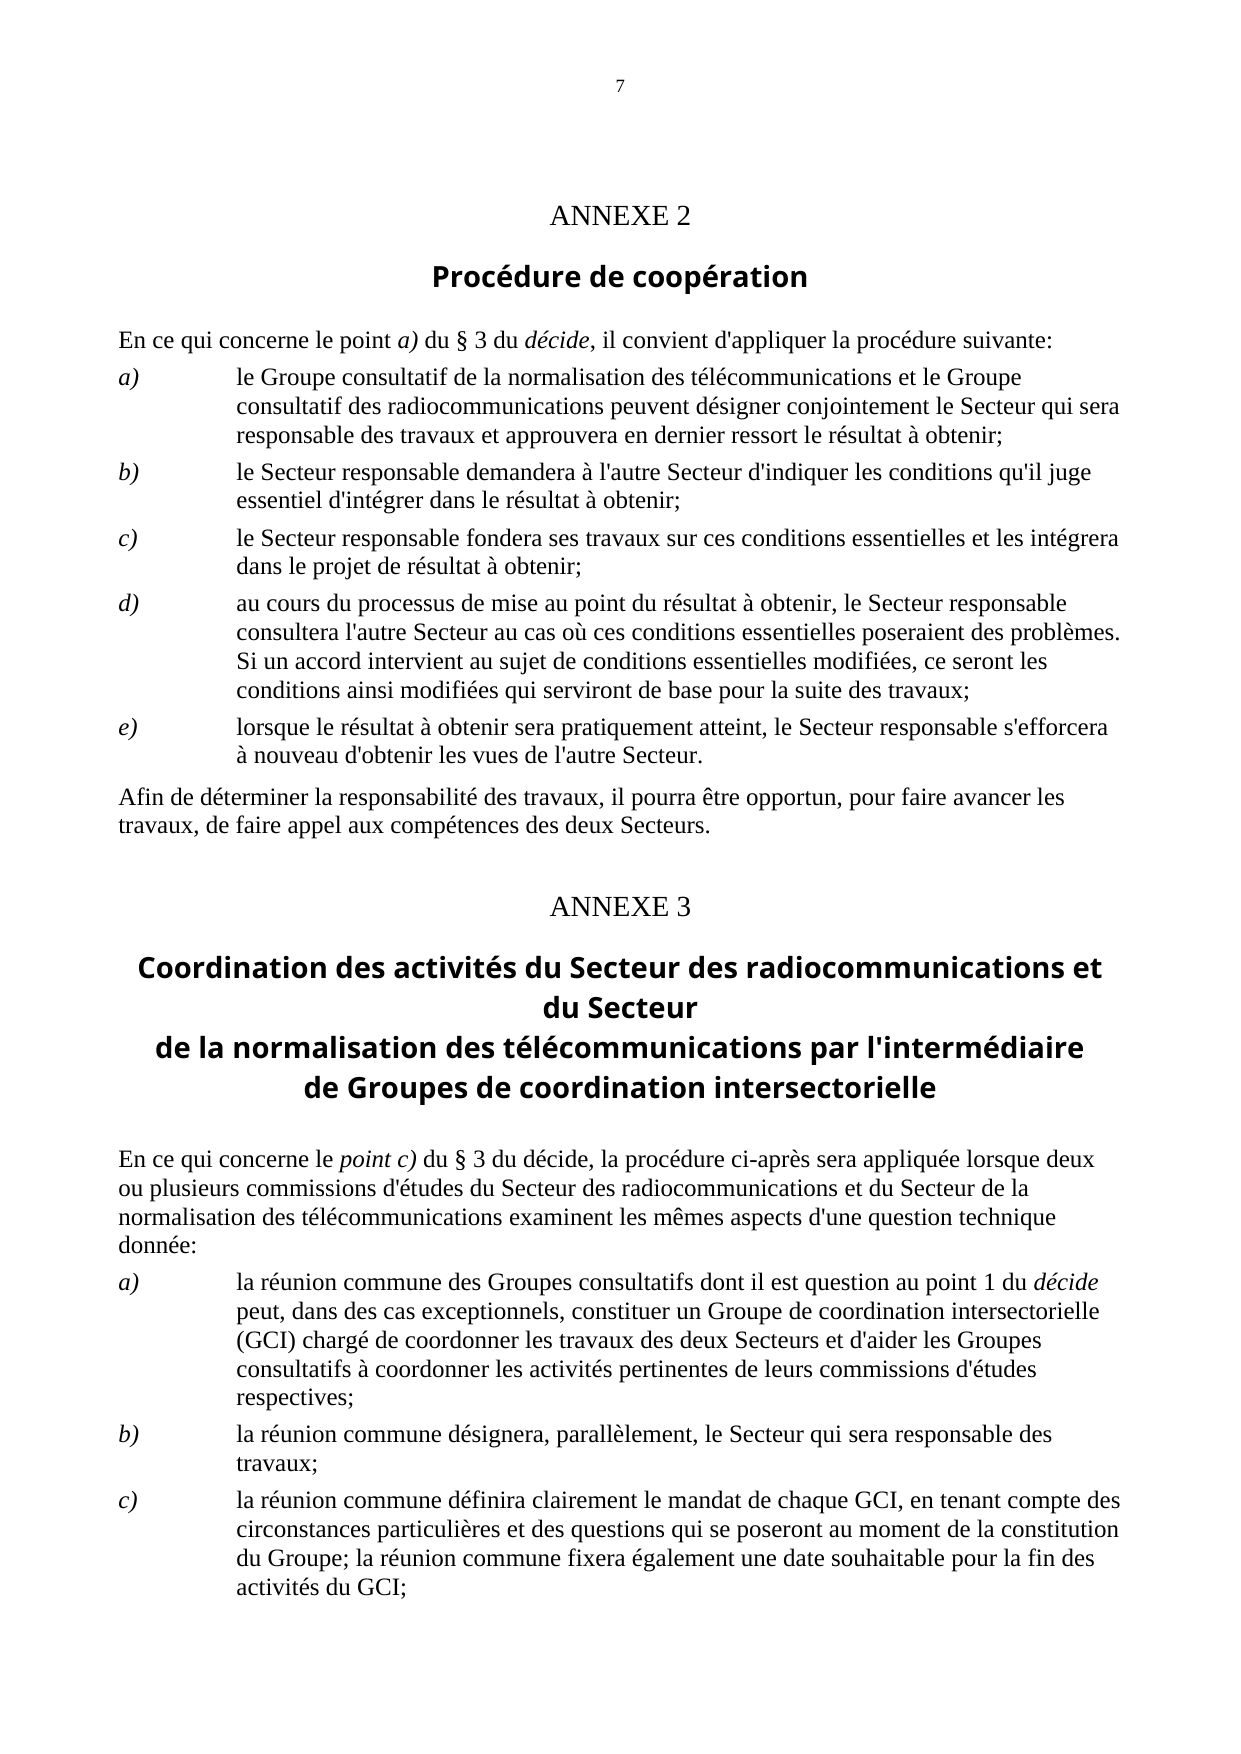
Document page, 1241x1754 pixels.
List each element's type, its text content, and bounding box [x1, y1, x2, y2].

text b) la réunion commune désignera, parallèlement, le Secteur qui sera responsable des travaux; [118, 1419, 1122, 1477]
text Afin de déterminer la responsabilité des travaux, il pourra être opportun, pour faire avancer les travaux, de faire appel aux compétences des deux Secteurs. [118, 782, 1122, 839]
title En ce qui concerne le point c) du § 3 du décide, la procédure ci-après sera appliquée lorsque deux ou plusieurs commissions d'études du Secteur des radiocommunications et du Secteur de la normalisation des télécommunications examinent les mêmes aspects d'une question technique donnée: [118, 1144, 1122, 1259]
title Coordination des activités du Secteur des radiocommunications et du Secteur de la normalisation des télécommunications par l'intermédiaire de Groupes de coordination intersectorielle [118, 948, 1122, 1107]
text c) le Secteur responsable fondera ses travaux sur ces conditions essentielles et les intégrera dans le projet de résultat à obtenir; [118, 523, 1122, 580]
text Annexe 3 [118, 889, 1122, 923]
text a) la réunion commune des Groupes consultatifs dont il est question au point 1 du décide peut, dans des cas exceptionnels, constituer un Groupe de coordination intersectorielle (GCI) chargé de coordonner les travaux des deux Secteurs et d'aider les Groupes consultatifs à coordonner les activités pertinentes de leurs commissions d'études respectives; [118, 1267, 1122, 1411]
text d) au cours du processus de mise au point du résultat à obtenir, le Secteur responsable consultera l'autre Secteur au cas où ces conditions essentielles poseraient des problèmes. Si un accord intervient au sujet de conditions essentielles modifiées, ce seront les conditions ainsi modifiées qui serviront de base pour la suite des travaux; [118, 588, 1122, 703]
text a) le Groupe consultatif de la normalisation des télécommunications et le Groupe consultatif des radiocommunications peuvent désigner conjointement le Secteur qui sera responsable des travaux et approuvera en dernier ressort le résultat à obtenir; [118, 362, 1122, 448]
title En ce qui concerne le point a) du § 3 du décide, il convient d'appliquer la procédure suivante: [118, 325, 1122, 354]
text c) la réunion commune définira clairement le mandat de chaque GCI, en tenant compte des circonstances particulières et des questions qui se poseront au moment de la constitution du Groupe; la réunion commune fixera également une date souhaitable pour la fin des activités du GCI; [118, 1485, 1122, 1600]
text e) lorsque le résultat à obtenir sera pratiquement atteint, le Secteur responsable s'efforcera à nouveau d'obtenir les vues de l'autre Secteur. [118, 712, 1122, 769]
title Procédure de coopération [118, 256, 1122, 296]
text b) le Secteur responsable demandera à l'autre Secteur d'indiquer les conditions qu'il juge essentiel d'intégrer dans le résultat à obtenir; [118, 457, 1122, 514]
text Annexe 2 [118, 198, 1122, 231]
